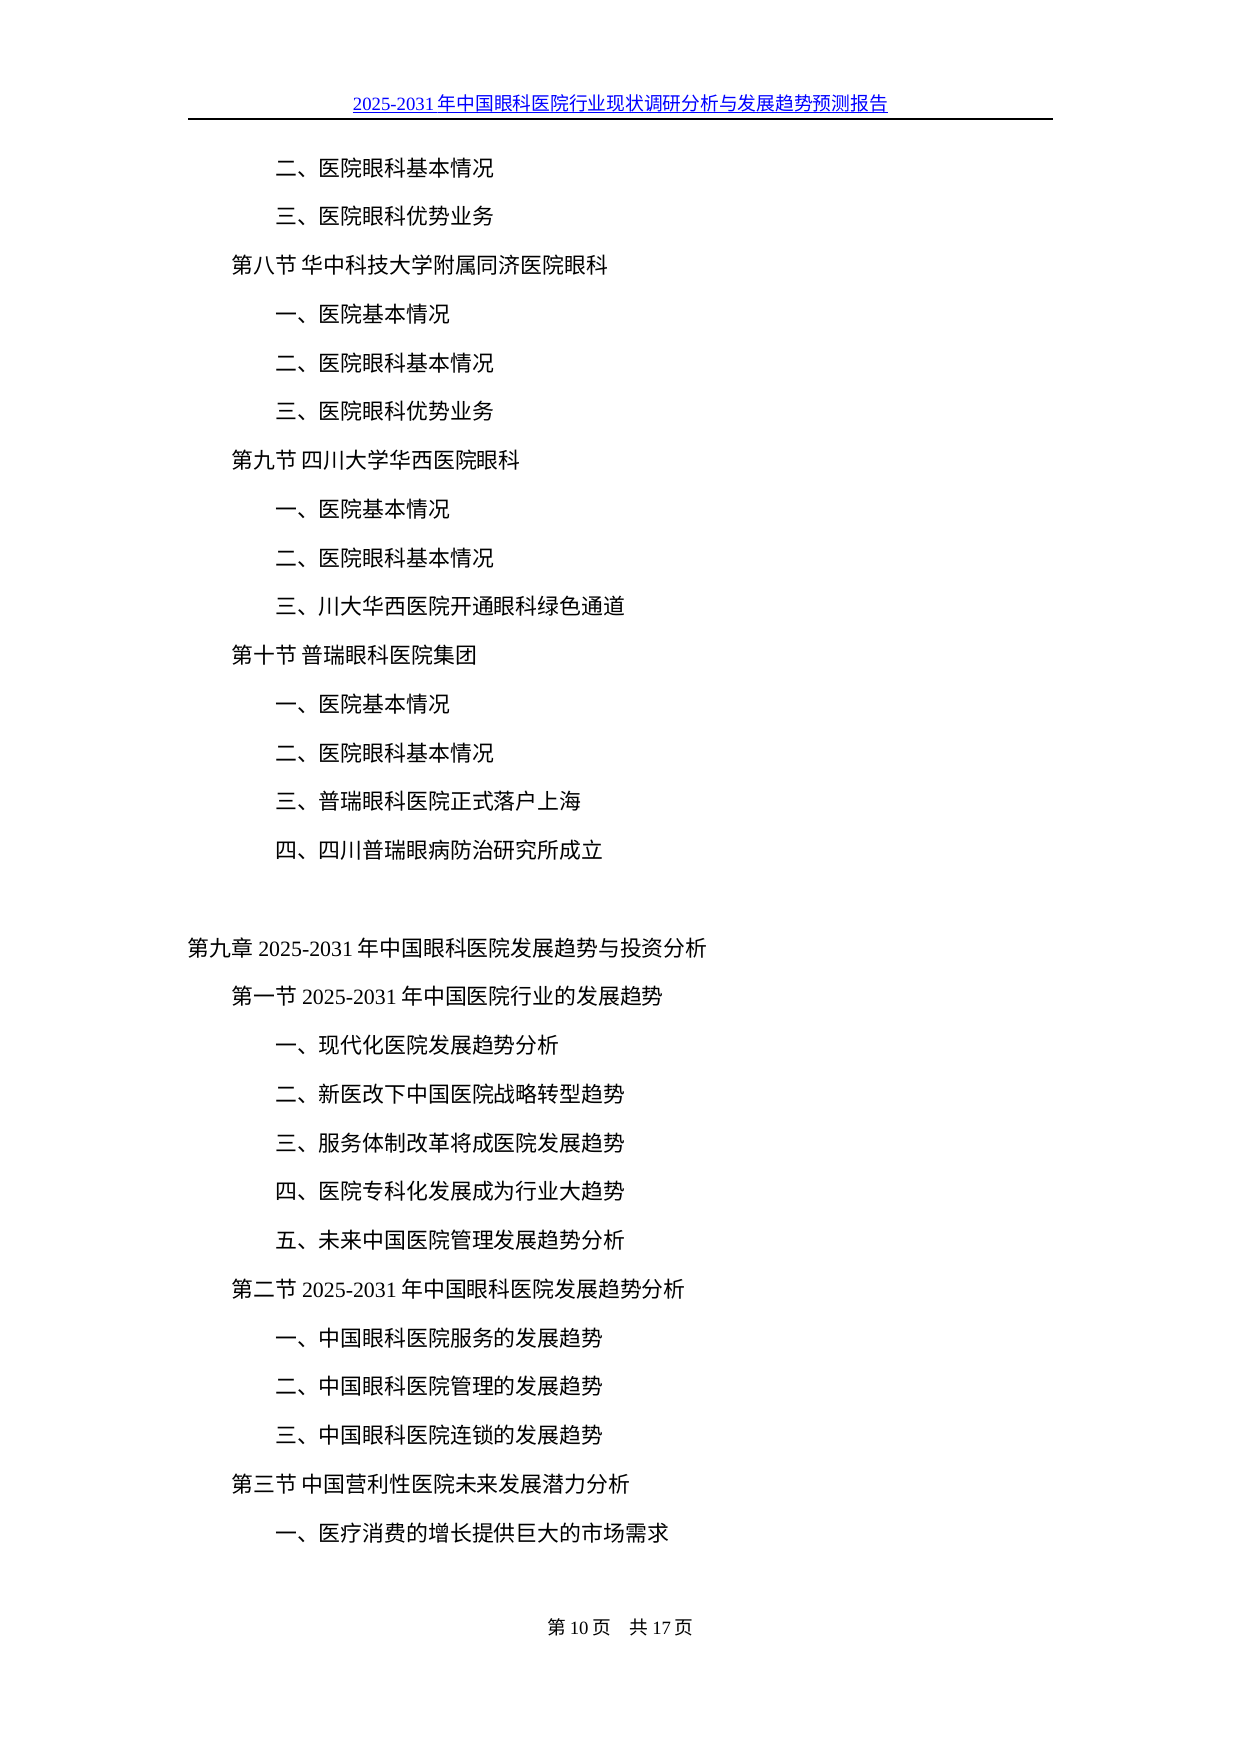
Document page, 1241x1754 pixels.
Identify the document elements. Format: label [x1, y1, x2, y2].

text [187, 150, 1053, 1548]
